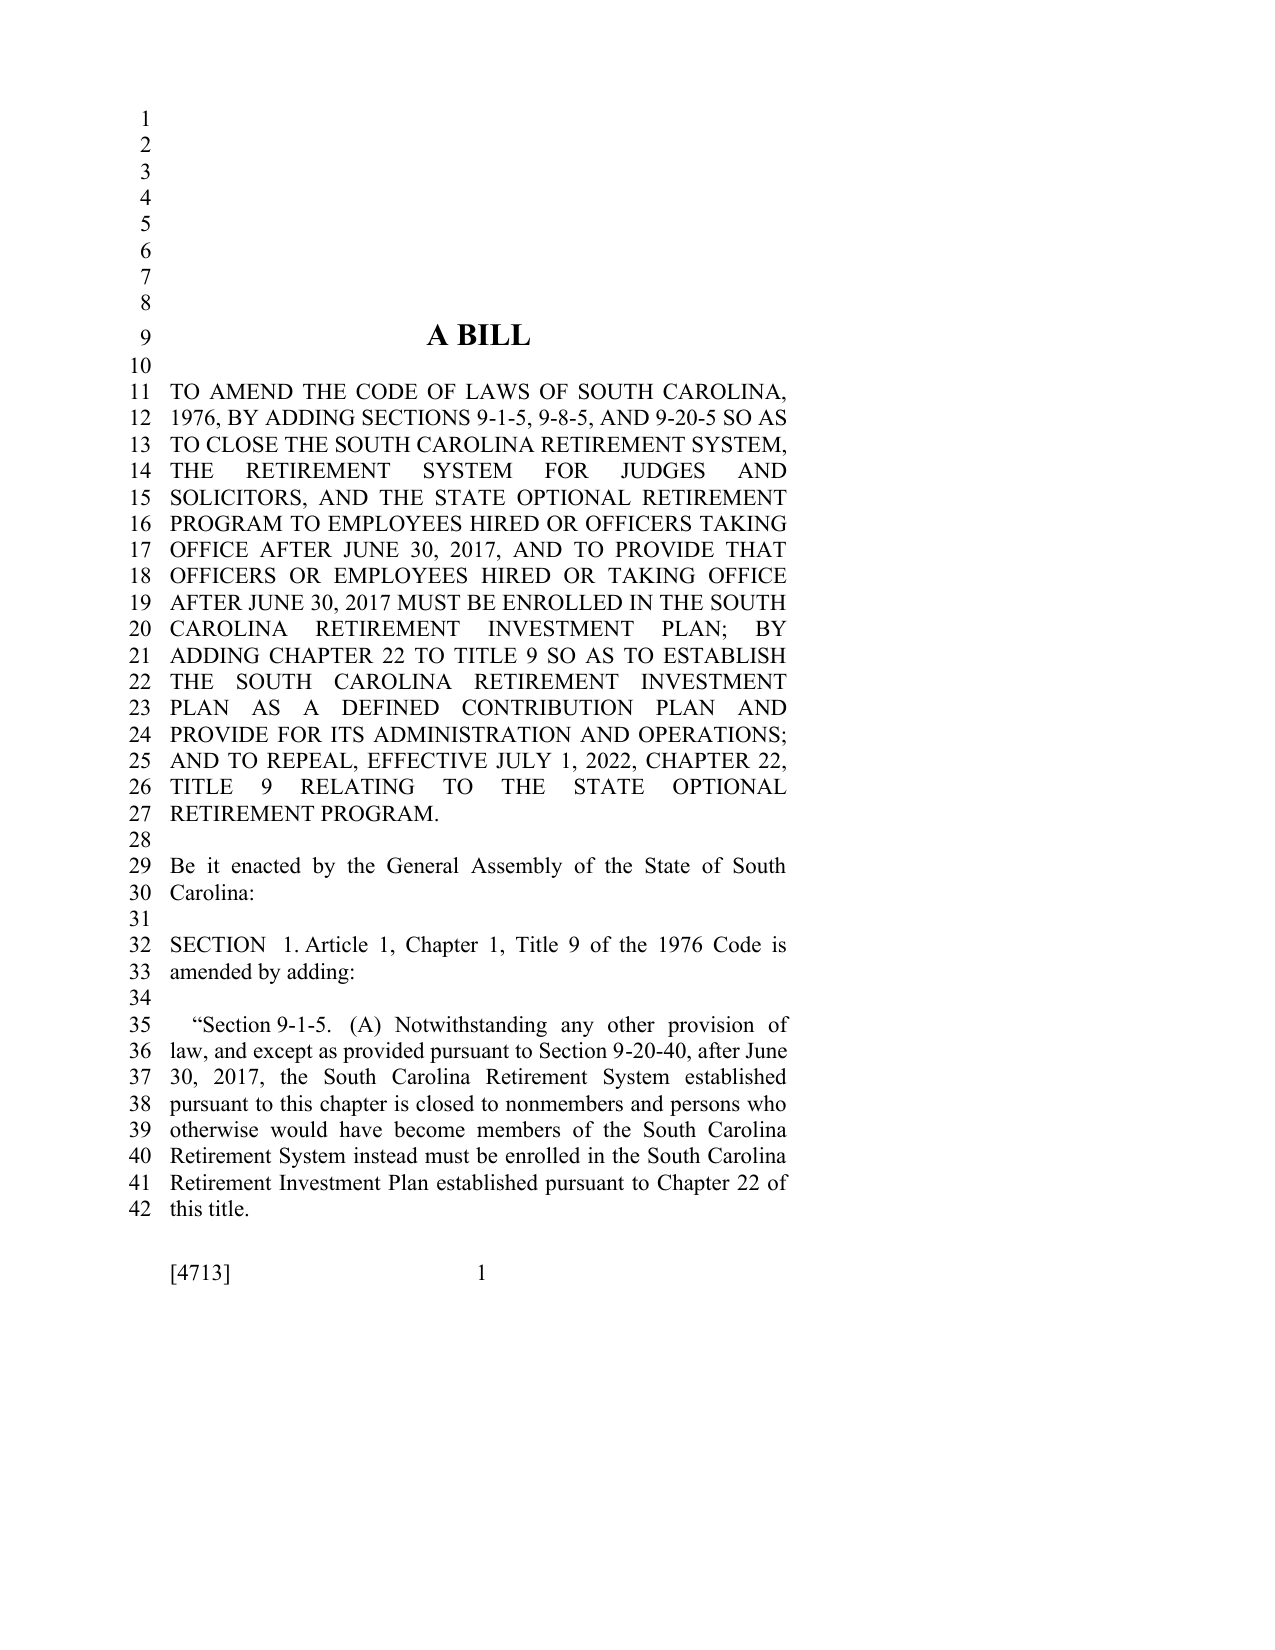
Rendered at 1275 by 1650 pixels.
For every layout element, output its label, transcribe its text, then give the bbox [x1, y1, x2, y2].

text “Section 9-1-5. (A) Notwithstanding any other provision of law, and except as provided pursuant to Section 9-20-40, after June 30, 2017, the South Carolina Retirement System established pursuant to this chapter is closed to nonmembers and persons who otherwise would have become members of the South Carolina Retirement System instead must be enrolled in the South Carolina Retirement Investment Plan established pursuant to Chapter 22 of this title. [169, 1011, 787, 1221]
text Be it enacted by the General Assembly of the State of South Carolina: [169, 852, 787, 905]
text TO AMEND THE CODE OF LAWS OF SOUTH CAROLINA, 1976, BY ADDING SECTIONS 9-1-5, 9-8-5, AND 9-20-5 SO AS TO CLOSE THE SOUTH CAROLINA RETIREMENT SYSTEM, THE RETIREMENT SYSTEM FOR JUDGES AND SOLICITORS, AND THE STATE OPTIONAL RETIREMENT PROGRAM TO EMPLOYEES HIRED OR OFFICERS TAKING OFFICE AFTER JUNE 30, 2017, AND TO PROVIDE THAT OFFICERS OR EMPLOYEES HIRED OR TAKING OFFICE AFTER JUNE 30, 2017 MUST BE ENROLLED IN THE SOUTH CAROLINA RETIREMENT INVESTMENT PLAN; BY ADDING CHAPTER 22 TO TITLE 9 SO AS TO ESTABLISH THE SOUTH CAROLINA RETIREMENT INVESTMENT PLAN AS A DEFINED CONTRIBUTION PLAN AND PROVIDE FOR ITS ADMINISTRATION AND OPERATIONS; AND TO REPEAL, EFFECTIVE JULY 1, 2022, CHAPTER 22, TITLE 9 RELATING TO THE STATE OPTIONAL RETIREMENT PROGRAM. [169, 378, 787, 826]
text A BILL [169, 316, 787, 352]
text SECTION 1. Article 1, Chapter 1, Title 9 of the 1976 Code is amended by adding: [169, 932, 787, 984]
